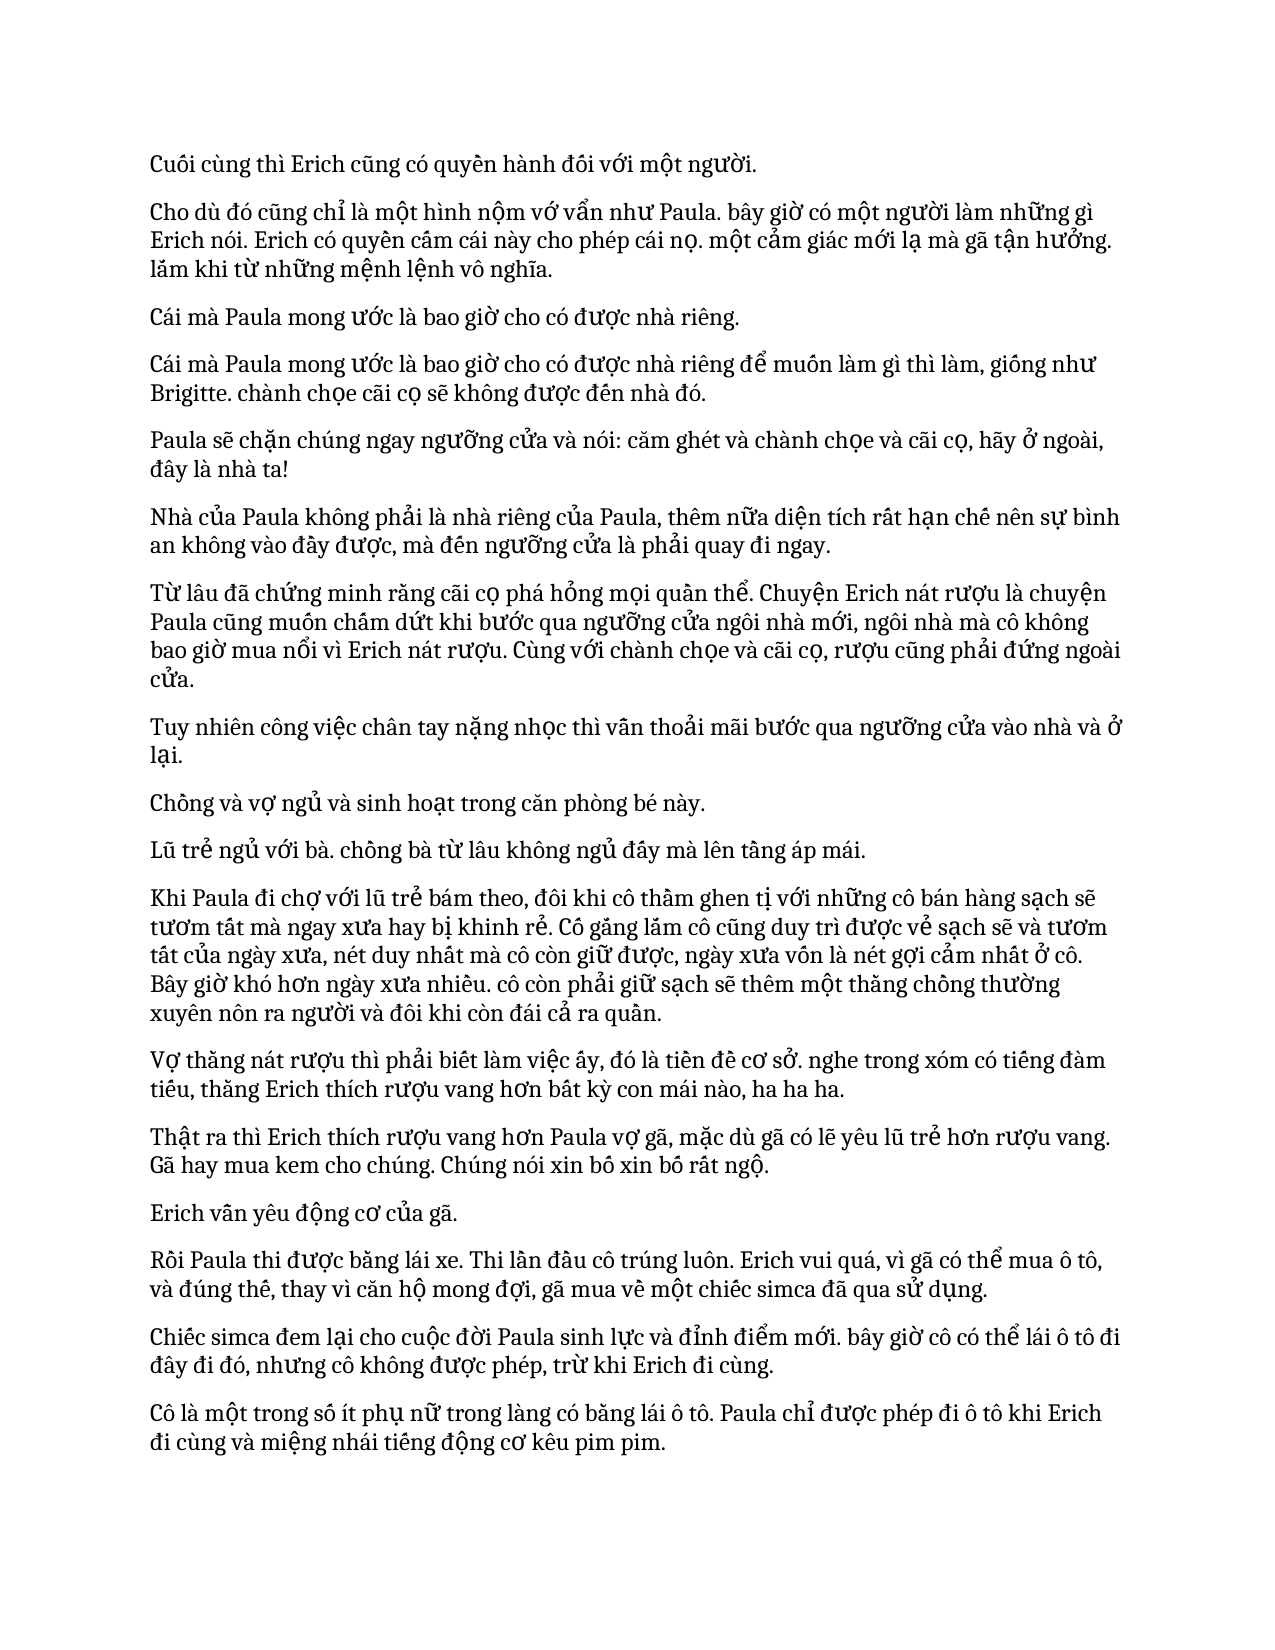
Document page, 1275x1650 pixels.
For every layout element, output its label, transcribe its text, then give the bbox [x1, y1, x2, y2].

text Chiếc simca đem lại cho cuộc đời Paula sinh lực và đỉnh điểm mới. bây giờ cô có thể lái ô tô đi đây đi đó, nhưng cô không được phép, trừ khi Erich đi cùng. [150, 1322, 1125, 1380]
text Lũ trẻ ngủ với bà. chồng bà từ lâu không ngủ đấy mà lên tầng áp mái. [150, 836, 1125, 865]
text Paula sẽ chặn chúng ngay ngưỡng cửa và nói: căm ghét và chành chọe và cãi cọ, hãy ở ngoài, đây là nhà ta! [150, 426, 1125, 484]
text Cuối cùng thì Erich cũng có quyền hành đối với một người. [150, 150, 1125, 179]
text Cho dù đó cũng chỉ là một hình nộm vớ vẩn như Paula. bây giờ có một người làm những gì Erich nói. Erich có quyền cấm cái này cho phép cái nọ. một cảm giác mới lạ mà gã tận hưởng. lắm khi từ những mệnh lệnh vô nghĩa. [150, 197, 1125, 284]
text Khi Paula đi chợ với lũ trẻ bám theo, đôi khi cô thầm ghen tị với những cô bán hàng sạch sẽ tươm tất mà ngay xưa hay bị khinh rẻ. Cố gắng lắm cô cũng duy trì được vẻ sạch sẽ và tươm tất của ngày xưa, nét duy nhất mà cô còn giữ được, ngày xưa vốn là nét gợi cảm nhất ở cô. Bây giờ khó hơn ngày xưa nhiều. cô còn phải giữ sạch sẽ thêm một thằng chồng thường xuyên nôn ra người và đôi khi còn đái cả ra quần. [150, 884, 1125, 1027]
text Cô là một trong số ít phụ nữ trong làng có bằng lái ô tô. Paula chỉ được phép đi ô tô khi Erich đi cùng và miệng nhái tiếng động cơ kêu pim pim. [150, 1399, 1125, 1456]
text Cái mà Paula mong ước là bao giờ cho có được nhà riêng. [150, 302, 1125, 331]
text Cái mà Paula mong ước là bao giờ cho có được nhà riêng để muốn làm gì thì làm, giống như Brigitte. chành chọe cãi cọ sẽ không được đến nhà đó. [150, 350, 1125, 407]
text Thật ra thì Erich thích rượu vang hơn Paula vợ gã, mặc dù gã có lẽ yêu lũ trẻ hơn rượu vang. Gã hay mua kem cho chúng. Chúng nói xin bố xin bố rất ngộ. [150, 1122, 1125, 1180]
text Nhà của Paula không phải là nhà riêng của Paula, thêm nữa diện tích rất hạn chế nên sự bình an không vào đầy được, mà đến ngưỡng cửa là phải quay đi ngay. [150, 502, 1125, 560]
text Tuy nhiên công việc chân tay nặng nhọc thì vẫn thoải mãi bước qua ngưỡng cửa vào nhà và ở lại. [150, 712, 1125, 770]
text Từ lâu đã chứng minh rằng cãi cọ phá hỏng mọi quần thể. Chuyện Erich nát rượu là chuyện Paula cũng muốn chấm dứt khi bước qua ngưỡng cửa ngôi nhà mới, ngôi nhà mà cô không bao giờ mua nổi vì Erich nát rượu. Cùng với chành chọe và cãi cọ, rượu cũng phải đứng ngoài cửa. [150, 579, 1125, 694]
text Vợ thằng nát rượu thì phải biết làm việc ấy, đó là tiền đề cơ sở. nghe trong xóm có tiếng đàm tiếu, thằng Erich thích rượu vang hơn bất kỳ con mái nào, ha ha ha. [150, 1046, 1125, 1104]
text Erich vẫn yêu động cơ của gã. [150, 1199, 1125, 1227]
text Rồi Paula thi được bằng lái xe. Thi lần đầu cô trúng luôn. Erich vui quá, vì gã có thể mua ô tô, và đúng thế, thay vì căn hộ mong đợi, gã mua về một chiếc simca đã qua sử dụng. [150, 1246, 1125, 1304]
text Chồng và vợ ngủ và sinh hoạt trong căn phòng bé này. [150, 789, 1125, 817]
